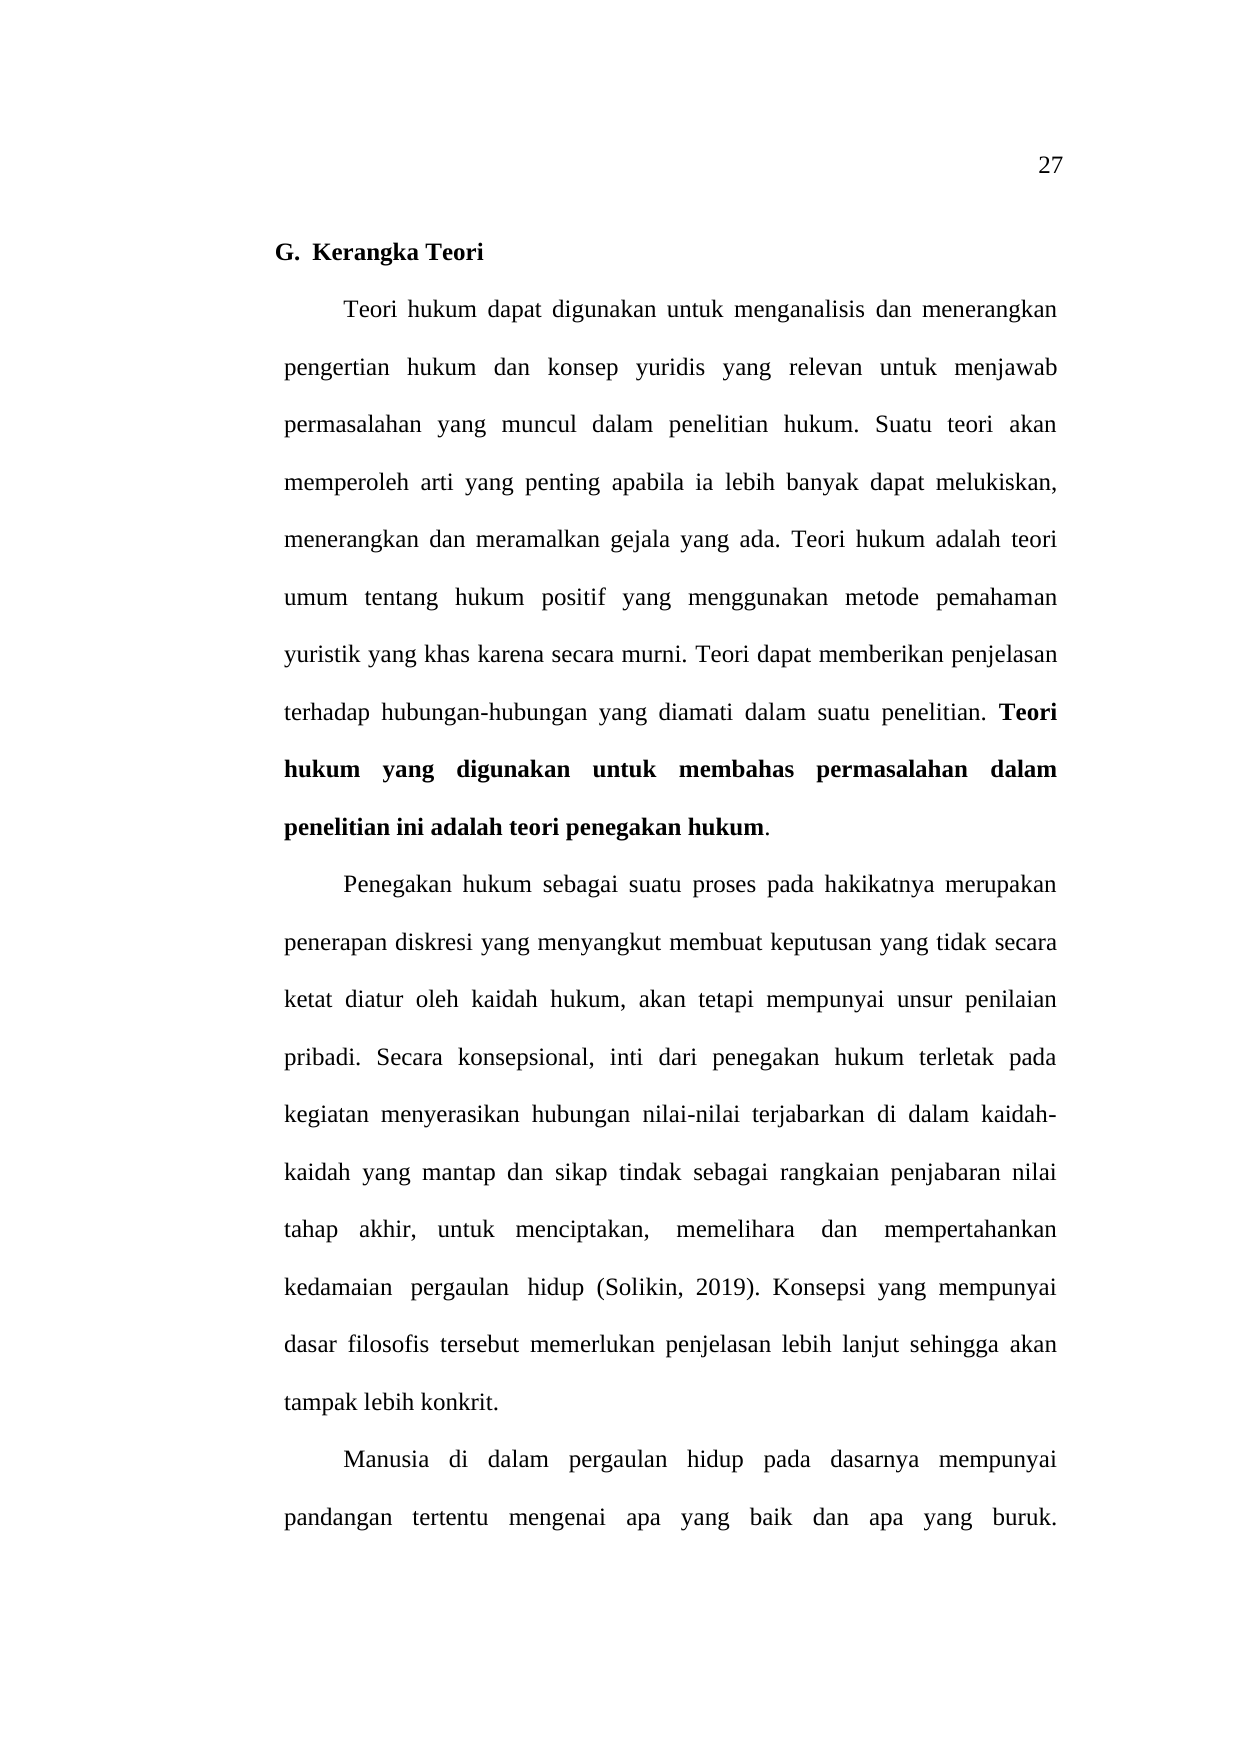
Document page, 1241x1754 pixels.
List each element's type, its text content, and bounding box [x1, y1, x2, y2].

subtitle Kerangka Teori [274, 237, 1063, 266]
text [284, 1444, 1057, 1531]
text Teori hukum dapat digunakan untuk menganalisis dan menerangkan pengertian hukum dan konsep yuridis yang relevan untuk menjawab permasalahan yang muncul dalam penelitian hukum. Suatu teori akan memperoleh arti yang penting apabila ia lebih banyak dapat melukiskan, menerangkan dan meramalkan gejala yang ada. Teori hukum adalah teori umum tentang hukum positif yang menggunakan metode pemahaman yuristik yang khas karena secara murni. Teori dapat memberikan penjelasan terhadap hubungan-hubungan yang diamati dalam suatu penelitian. Teori hukum yang digunakan untuk membahas permasalahan dalam penelitian ini adalah teori penegakan hukum. [284, 294, 1057, 841]
text Penegakan hukum sebagai suatu proses pada hakikatnya merupakan penerapan diskresi yang menyangkut membuat keputusan yang tidak secara ketat diatur oleh kaidah hukum, akan tetapi mempunyai unsur penilaian pribadi. Secara konsepsional, inti dari penegakan hukum terletak pada kegiatan menyerasikan hubungan nilai-nilai terjabarkan di dalam kaidah-kaidah yang mantap dan sikap tindak sebagai rangkaian penjabaran nilai tahap akhir, untuk menciptakan, memelihara dan mempertahankan kedamaian pergaulan hidup (Solikin, 2019). Konsepsi yang mempunyai dasar filosofis tersebut memerlukan penjelasan lebih lanjut sehingga akan tampak lebih konkrit. [284, 869, 1057, 1416]
